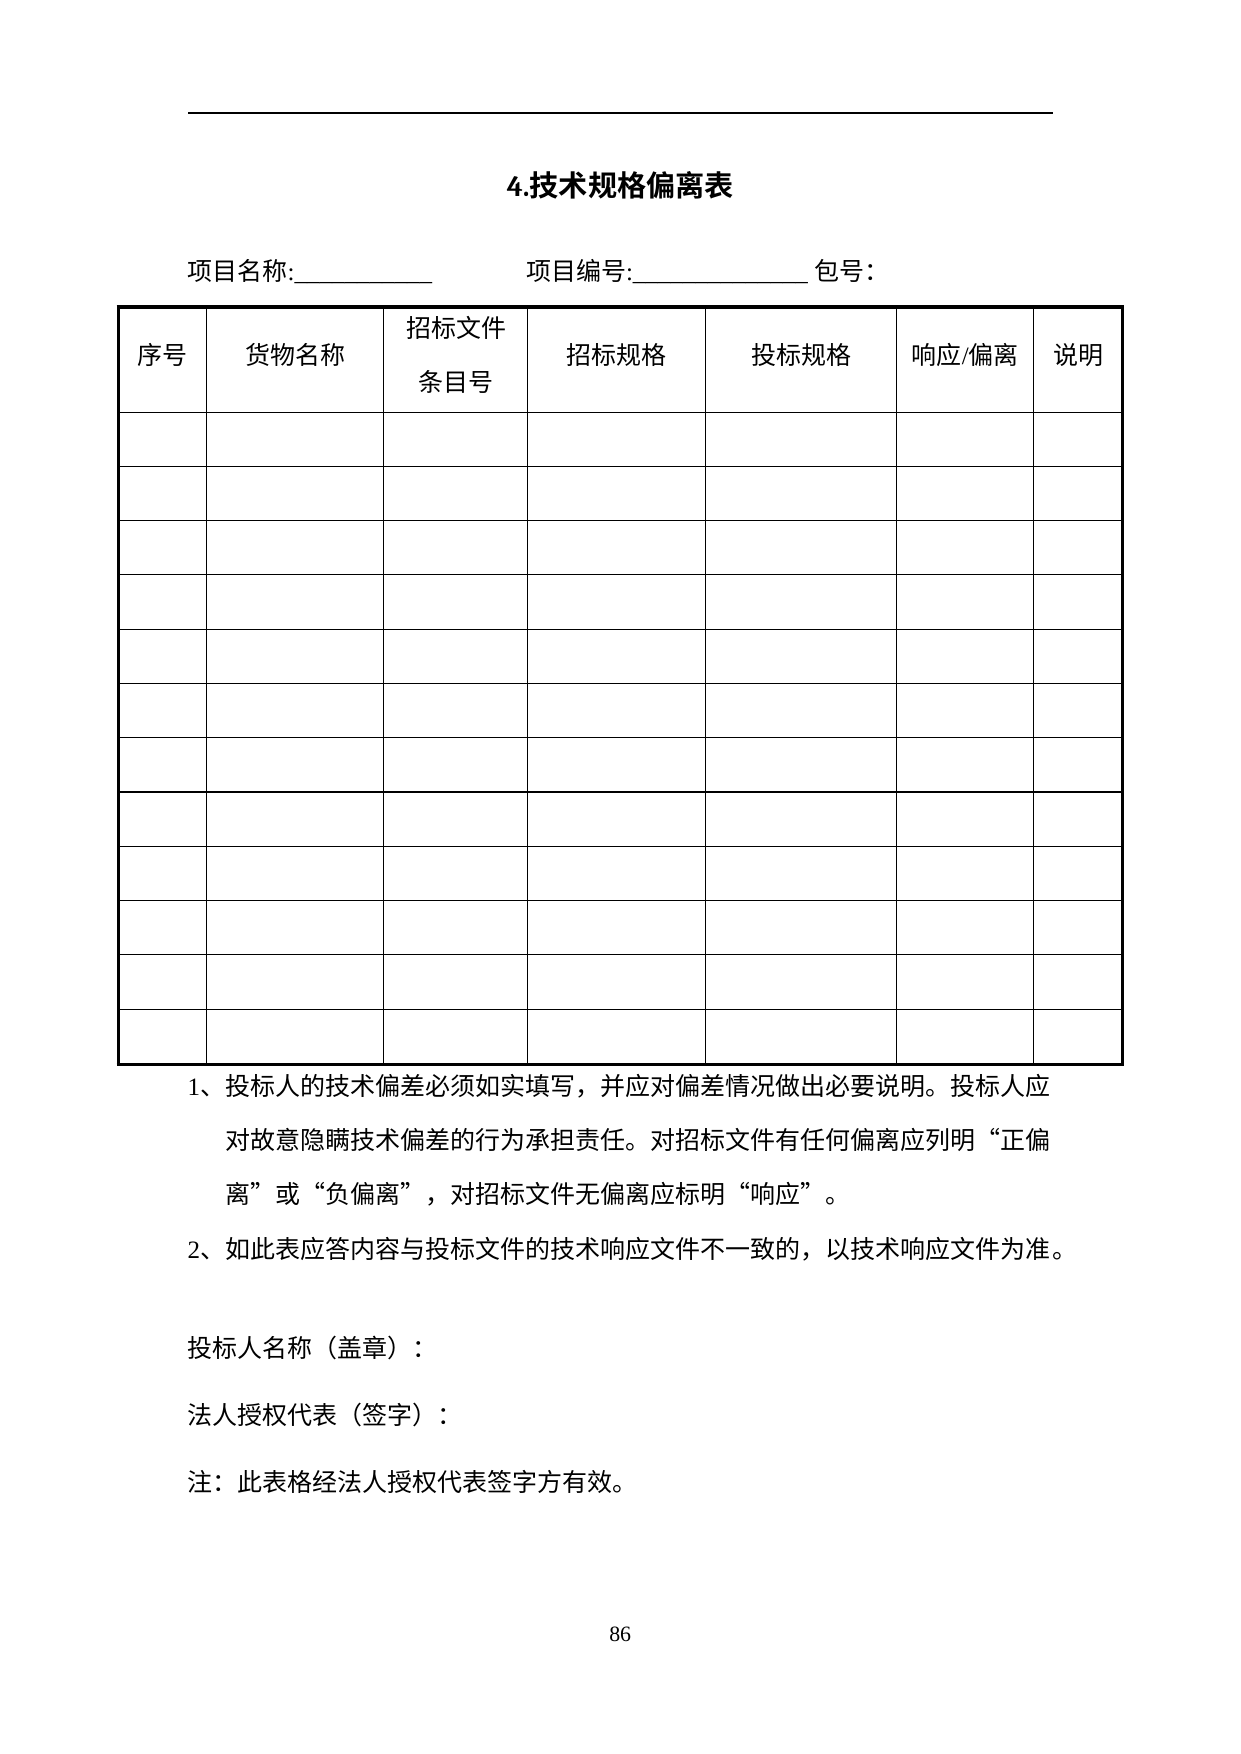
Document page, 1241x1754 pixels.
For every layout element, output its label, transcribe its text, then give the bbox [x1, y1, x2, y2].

table_cell [706, 901, 896, 954]
table_cell [120, 1010, 206, 1063]
table_header 序号 [120, 309, 206, 412]
table_header 响应/偏离 [897, 309, 1033, 412]
table_cell [120, 575, 206, 629]
table_cell [706, 847, 896, 900]
table_cell [384, 467, 527, 520]
table_cell [1034, 521, 1121, 574]
table_cell [120, 467, 206, 520]
table_cell [120, 738, 206, 791]
table_cell [897, 955, 1033, 1009]
table_cell [384, 630, 527, 683]
table_cell [207, 467, 383, 520]
table_cell [1034, 847, 1121, 900]
table_cell [384, 738, 527, 791]
table_cell [528, 901, 705, 954]
table_header 说明 [1034, 309, 1121, 412]
table_cell [384, 955, 527, 1009]
table_cell [897, 901, 1033, 954]
table_cell [706, 793, 896, 846]
table_cell [384, 521, 527, 574]
table_cell [384, 1010, 527, 1063]
text 2、如此表应答内容与投标文件的技术响应文件不一致的，以技术响应文件为准。 [187, 1229, 1053, 1303]
table_cell [897, 467, 1033, 520]
table_cell [897, 793, 1033, 846]
table_cell [207, 1010, 383, 1063]
table_cell [706, 630, 896, 683]
table_cell [1034, 630, 1121, 683]
table_cell [706, 575, 896, 629]
table_cell [384, 684, 527, 737]
table_cell [897, 847, 1033, 900]
table_cell [207, 413, 383, 466]
table_cell [207, 955, 383, 1009]
table_cell [897, 575, 1033, 629]
table_cell [207, 847, 383, 900]
table_cell [528, 847, 705, 900]
table_cell [528, 575, 705, 629]
table_cell [1034, 901, 1121, 954]
table_header 货物名称 [207, 309, 383, 412]
table_cell [384, 575, 527, 629]
table_cell [528, 1010, 705, 1063]
text 项目名称:___________ 项目编号:______________ 包号： [187, 251, 1053, 287]
table_cell [384, 901, 527, 954]
table_cell [706, 521, 896, 574]
subtitle 4.技术规格偏离表 [187, 162, 1053, 205]
table_cell [384, 847, 527, 900]
table_cell [207, 684, 383, 737]
table_cell [1034, 467, 1121, 520]
table_cell [897, 738, 1033, 791]
text 1、投标人的技术偏差必须如实填写，并应对偏差情况做出必要说明。投标人应对故意隐瞒技术偏差的行为承担责任。对招标文件有任何偏离应列明“正偏离”或“负偏离”，对招标文件无偏离应标明“响应”。 [187, 1066, 1053, 1211]
table_cell [1034, 575, 1121, 629]
table_cell [897, 684, 1033, 737]
table_cell [1034, 1010, 1121, 1063]
table_cell [207, 901, 383, 954]
table_cell [120, 901, 206, 954]
table_cell [528, 955, 705, 1009]
table_header 招标规格 [528, 309, 705, 412]
table_cell [120, 521, 206, 574]
table_cell [120, 847, 206, 900]
table_cell [120, 793, 206, 846]
table_cell [706, 955, 896, 1009]
table_cell [706, 1010, 896, 1063]
text 投标人名称（盖章）： [187, 1328, 1053, 1365]
table_cell [207, 793, 383, 846]
table_cell [706, 684, 896, 737]
table_cell [1034, 684, 1121, 737]
table_header 投标规格 [706, 309, 896, 412]
table_cell [528, 521, 705, 574]
table_cell [1034, 955, 1121, 1009]
table_cell [706, 738, 896, 791]
table_cell [1034, 738, 1121, 791]
table_cell [528, 684, 705, 737]
table_cell [384, 793, 527, 846]
table_cell [120, 413, 206, 466]
table_cell [897, 413, 1033, 466]
table_cell [706, 413, 896, 466]
table_cell [207, 738, 383, 791]
table_cell [120, 684, 206, 737]
table_cell [384, 413, 527, 466]
table_cell [528, 738, 705, 791]
table_cell [1034, 413, 1121, 466]
table_cell [528, 467, 705, 520]
table_cell [207, 521, 383, 574]
table_cell [528, 630, 705, 683]
table_header 招标文件条目号 [384, 309, 527, 412]
table_cell [1034, 793, 1121, 846]
table_cell [897, 630, 1033, 683]
table_cell [897, 521, 1033, 574]
text 注：此表格经法人授权代表签字方有效。 [187, 1462, 1053, 1498]
table_cell [207, 630, 383, 683]
text 法人授权代表（签字）： [187, 1395, 1053, 1432]
table_cell [897, 1010, 1033, 1063]
table_cell [120, 630, 206, 683]
table_cell [528, 793, 705, 846]
table_cell [207, 575, 383, 629]
table_cell [120, 955, 206, 1009]
table_cell [706, 467, 896, 520]
table_cell [528, 413, 705, 466]
